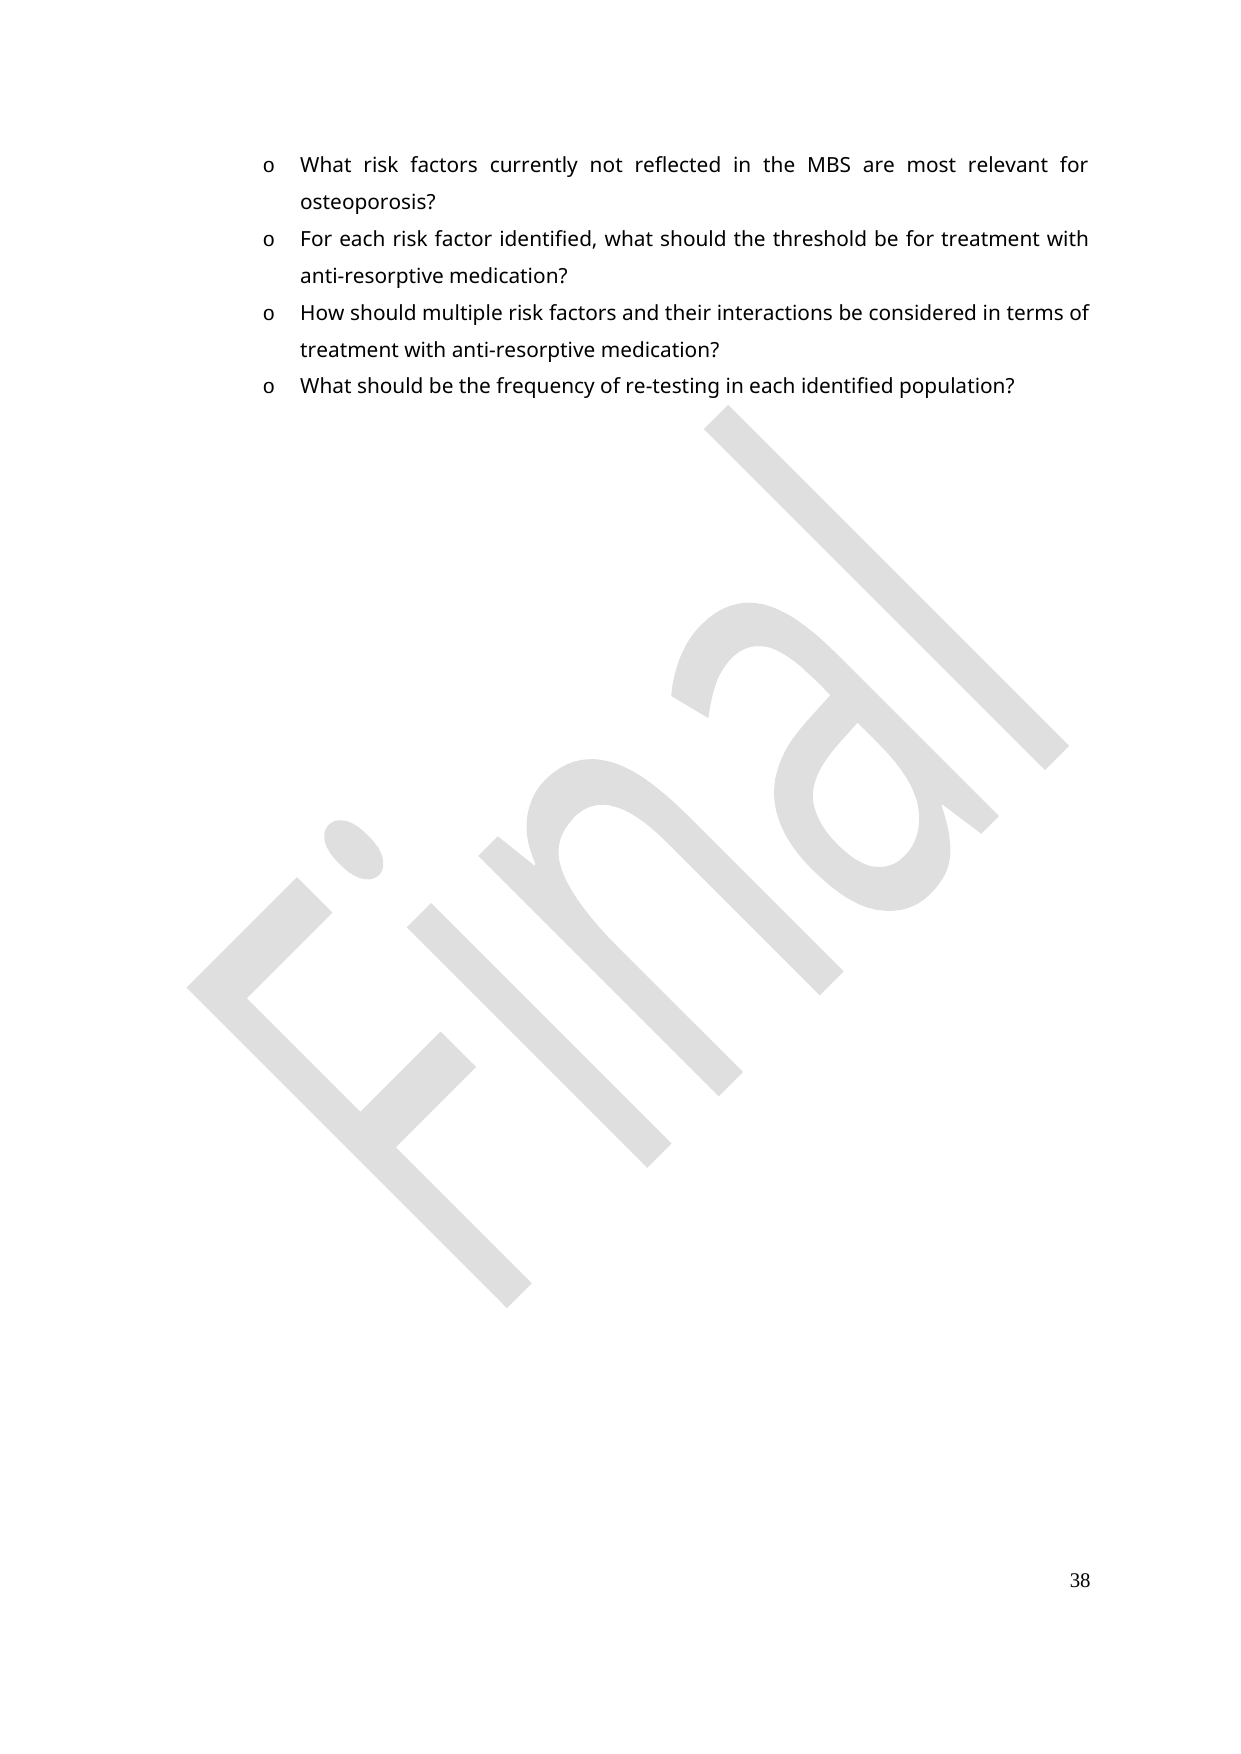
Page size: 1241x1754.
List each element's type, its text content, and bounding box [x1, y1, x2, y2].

list What risk factors currently not reflected in the MBS are most relevant for osteoporosis? [262, 150, 1090, 215]
list What should be the frequency of re-testing in each identified population? [262, 372, 1090, 400]
list For each risk factor identified, what should the threshold be for treatment with anti-resorptive medication? [262, 224, 1090, 289]
list How should multiple risk factors and their interactions be considered in terms of treatment with anti-resorptive medication? [262, 298, 1090, 363]
